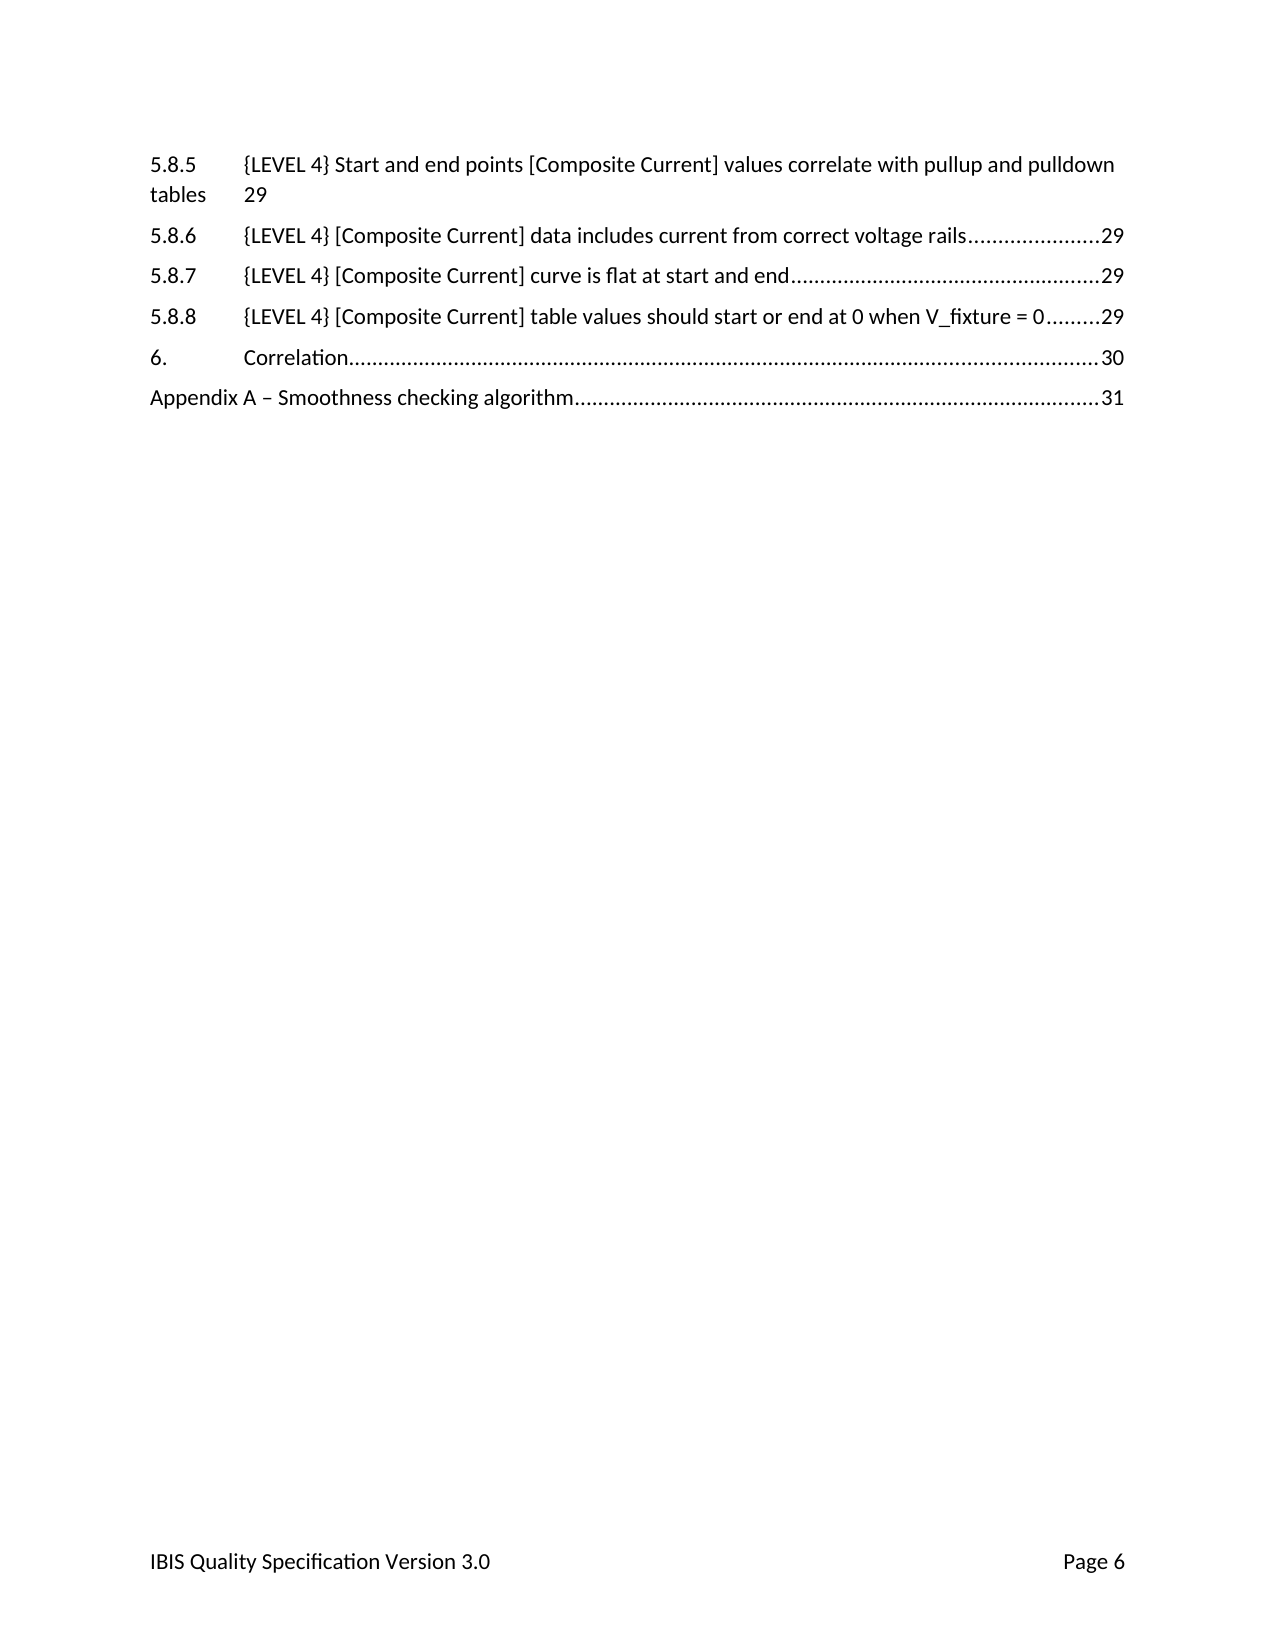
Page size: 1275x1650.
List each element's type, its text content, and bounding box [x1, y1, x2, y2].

text 5.8.5 {LEVEL 4} Start and end points [Composite Current] values correlate with pullup and pulldown tables 29 [150, 150, 1125, 208]
text 5.8.8 {LEVEL 4} [Composite Current] table values should start or end at 0 when V_fixture = 0 29 [150, 302, 1125, 330]
text 5.8.6 {LEVEL 4} [Composite Current] data includes current from correct voltage rails 29 [150, 221, 1125, 249]
text 6. Correlation 30 [150, 343, 1125, 371]
text Appendix A – Smoothness checking algorithm 31 [150, 383, 1125, 411]
text 5.8.7 {LEVEL 4} [Composite Current] curve is flat at start and end 29 [150, 261, 1125, 289]
